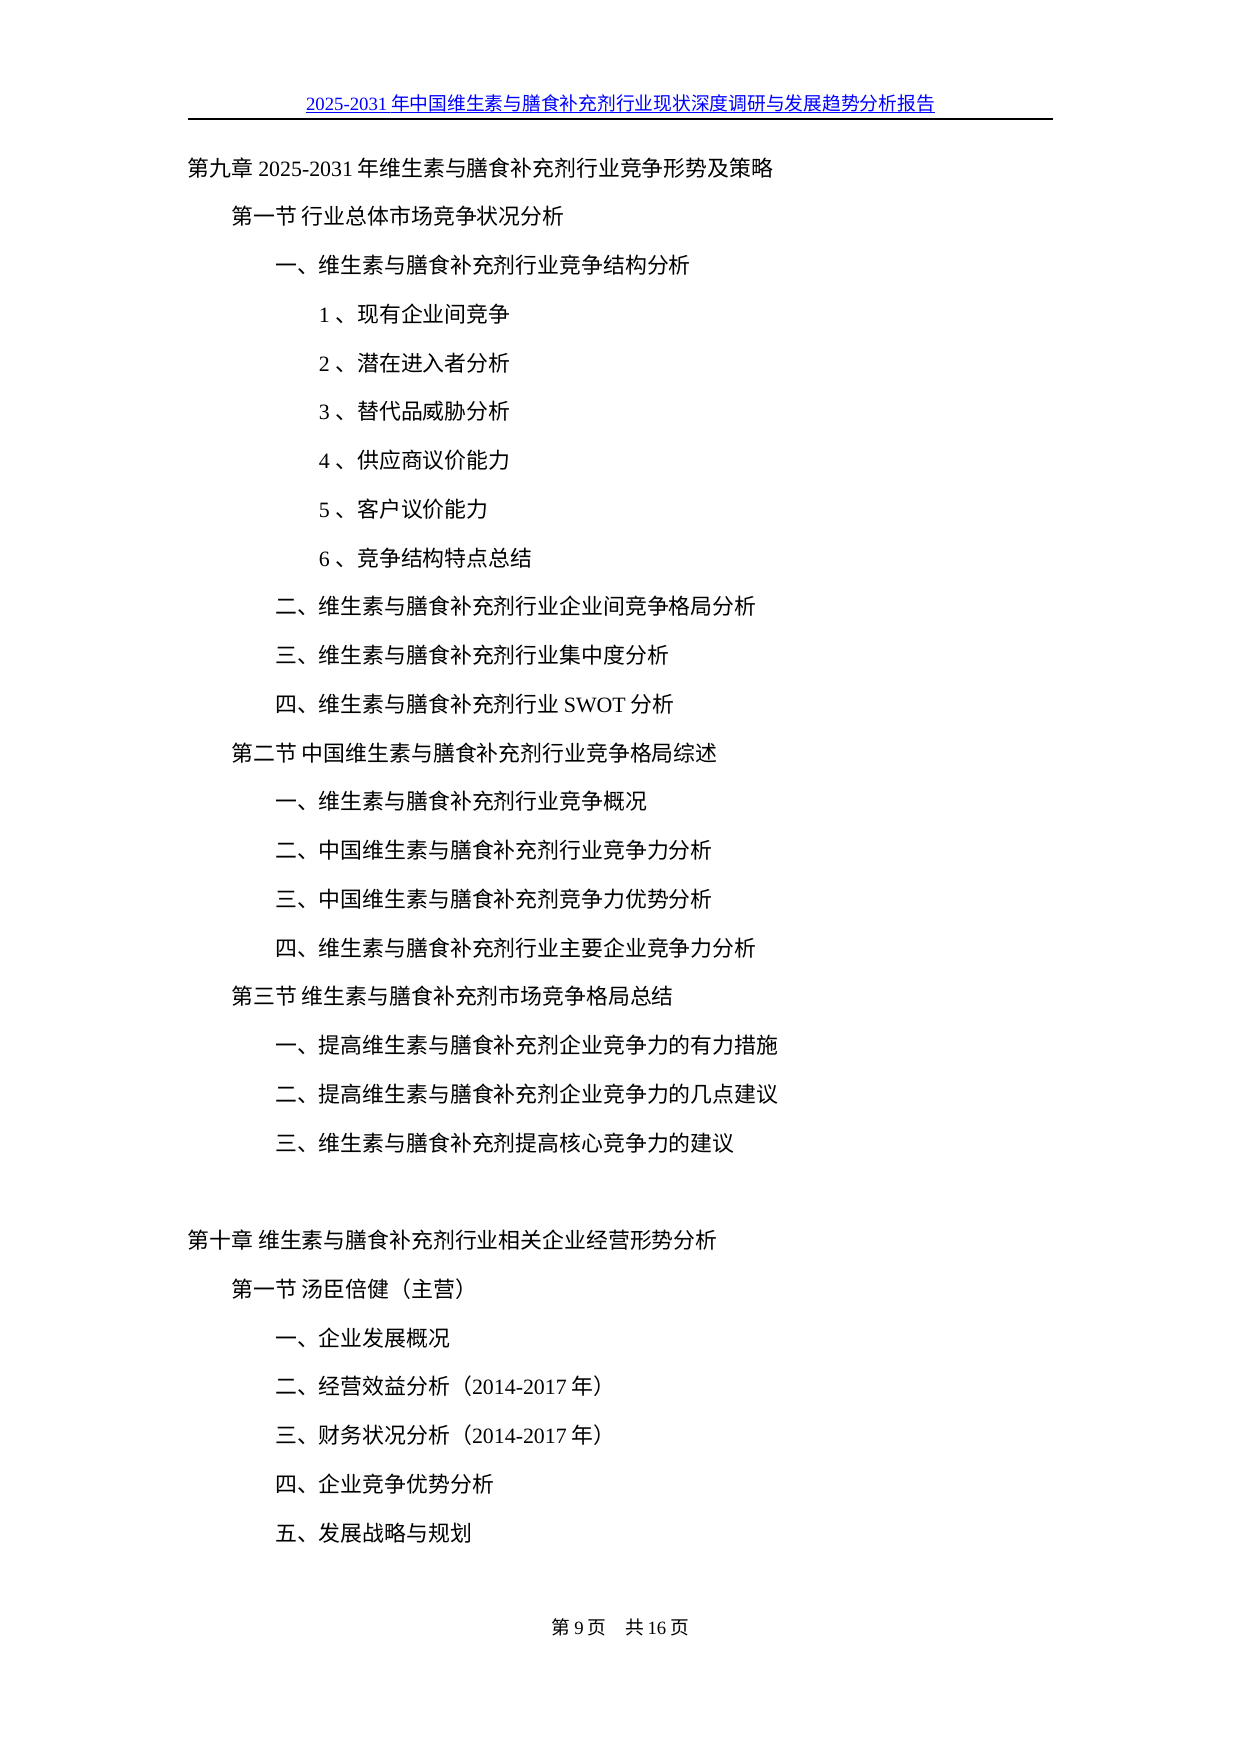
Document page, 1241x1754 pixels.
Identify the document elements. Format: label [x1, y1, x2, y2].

text [187, 150, 1053, 1548]
